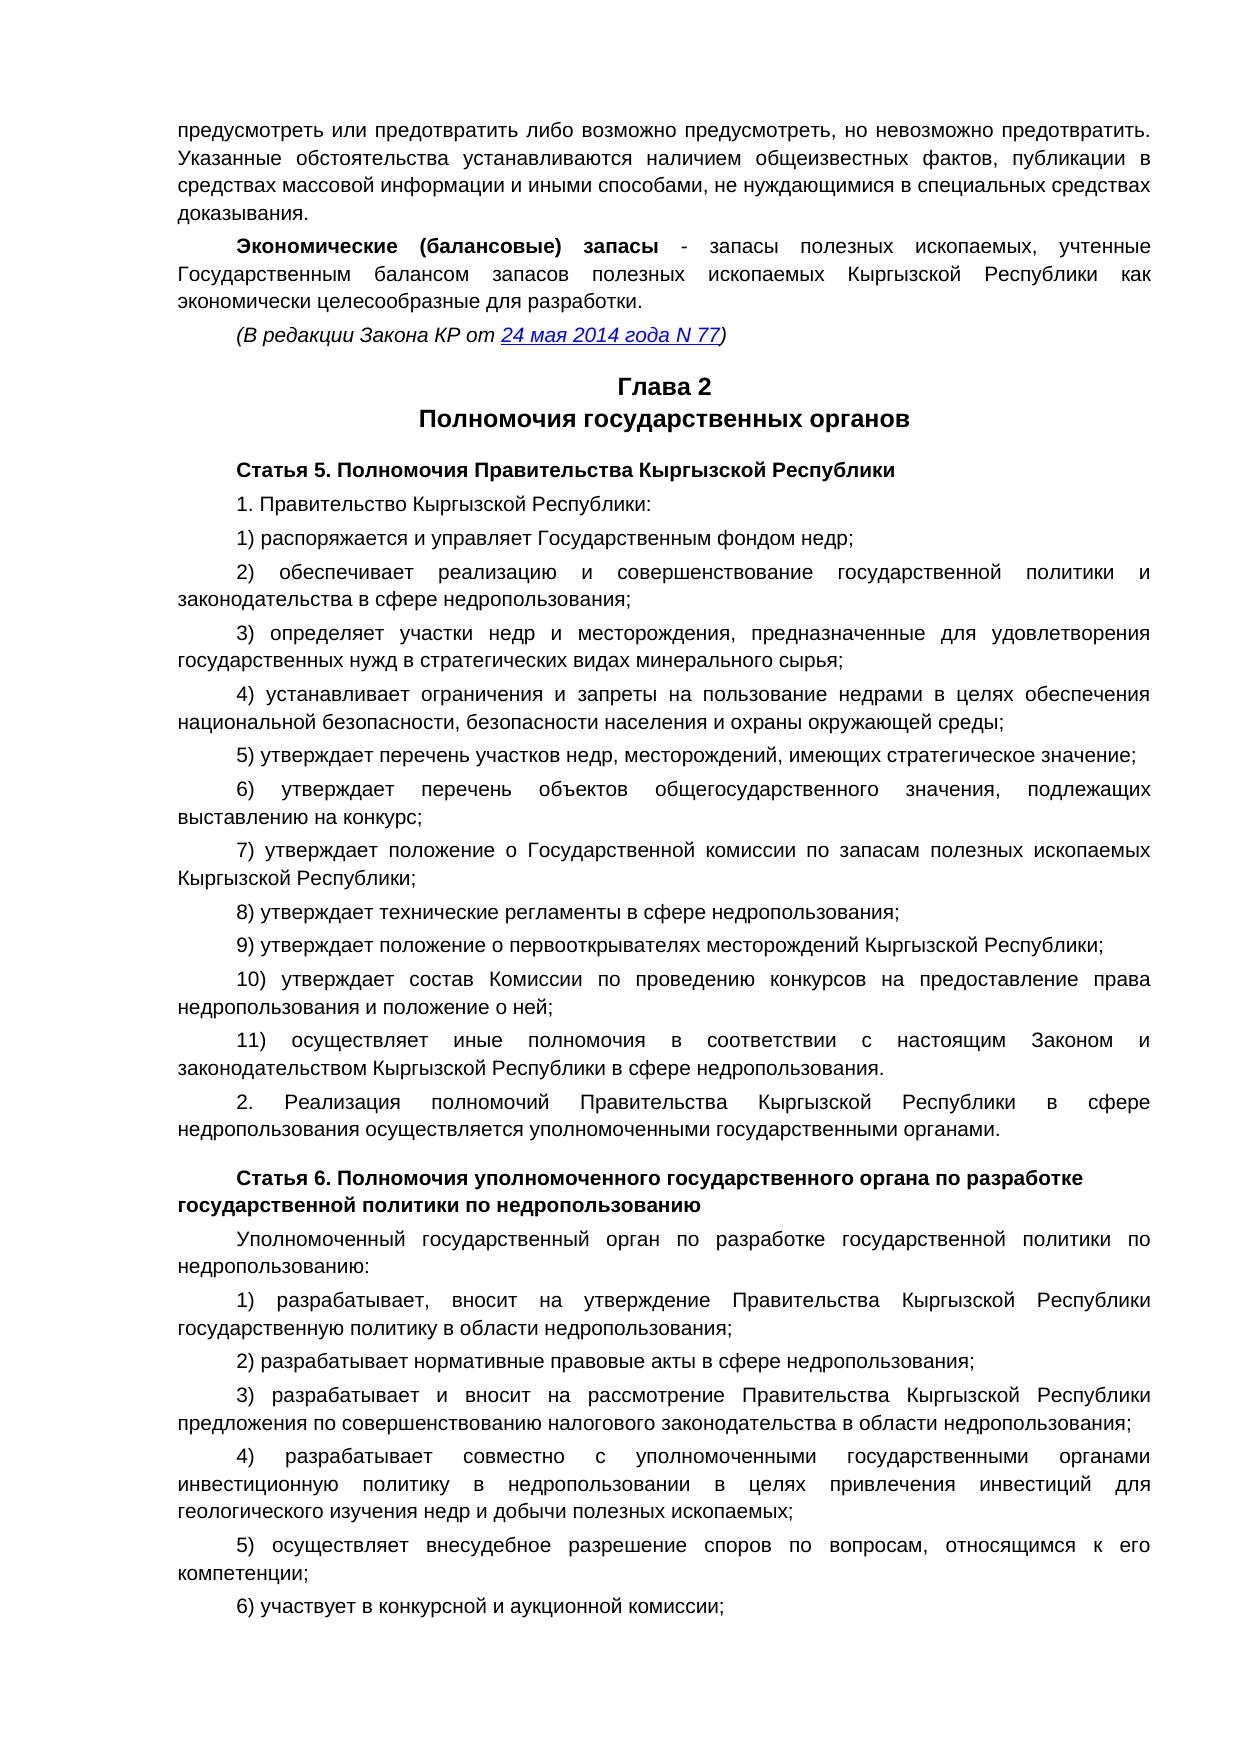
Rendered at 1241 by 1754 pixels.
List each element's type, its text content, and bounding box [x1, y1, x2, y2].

text Экономические (балансовые) запасы - запасы полезных ископаемых, учтенные Государственным балансом запасов полезных ископаемых Кыргызской Республики как экономически целесообразные для разработки. [177, 234, 1152, 313]
text 4) разрабатывает совместно с уполномоченными государственными органами инвестиционную политику в недропользовании в целях привлечения инвестиций для геологического изучения недр и добычи полезных ископаемых; [177, 1444, 1152, 1523]
text 1) разрабатывает, вносит на утверждение Правительства Кыргызской Республики государственную политику в области недропользования; [177, 1288, 1152, 1339]
text (В редакции Закона КР от 24 мая 2014 года N 77) [177, 323, 1152, 347]
text 10) утверждает состав Комиссии по проведению конкурсов на предоставление права недропользования и положение о ней; [177, 967, 1152, 1018]
text 8) утверждает технические регламенты в сфере недропользования; [177, 899, 1152, 923]
text 11) осуществляет иные полномочия в соответствии с настоящим Законом и законодательством Кыргызской Республики в сфере недропользования. [177, 1028, 1152, 1080]
text 2) обеспечивает реализацию и совершенствование государственной политики и законодательства в сфере недропользования; [177, 559, 1152, 611]
text 1. Правительство Кыргызской Республики: [177, 492, 1152, 516]
text 3) разрабатывает и вносит на рассмотрение Правительства Кыргызской Республики предложения по совершенствованию налогового законодательства в области недропользования; [177, 1383, 1152, 1434]
text Статья 5. Полномочия Правительства Кыргызской Республики [177, 458, 1152, 482]
text 7) утверждает положение о Государственной комиссии по запасам полезных ископаемых Кыргызской Республики; [177, 838, 1152, 890]
text 5) утверждает перечень участков недр, месторождений, имеющих стратегическое значение; [177, 743, 1152, 767]
text 2. Реализация полномочий Правительства Кыргызской Республики в сфере недропользования осуществляется уполномоченными государственными органами. [177, 1089, 1152, 1141]
text 5) осуществляет внесудебное разрешение споров по вопросам, относящимся к его компетенции; [177, 1533, 1152, 1584]
text 1) распоряжается и управляет Государственным фондом недр; [177, 526, 1152, 550]
text Глава 2 Полномочия государственных органов [295, 371, 1033, 433]
text 9) утверждает положение о первооткрывателях месторождений Кыргызской Республики; [177, 933, 1152, 957]
text 2) разрабатывает нормативные правовые акты в сфере недропользования; [177, 1349, 1152, 1373]
text 3) определяет участки недр и месторождения, предназначенные для удовлетворения государственных нужд в стратегических видах минерального сырья; [177, 621, 1152, 672]
text 6) утверждает перечень объектов общегосударственного значения, подлежащих выставлению на конкурс; [177, 777, 1152, 828]
text Уполномоченный государственный орган по разработке государственной политики по недропользованию: [177, 1227, 1152, 1278]
text 6) участвует в конкурсной и аукционной комиссии; [177, 1594, 1152, 1618]
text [177, 118, 1152, 224]
text 4) устанавливает ограничения и запреты на пользование недрами в целях обеспечения национальной безопасности, безопасности населения и охраны окружающей среды; [177, 682, 1152, 733]
text Статья 6. Полномочия уполномоченного государственного органа по разработке государственной политики по недропользованию [177, 1165, 1152, 1217]
